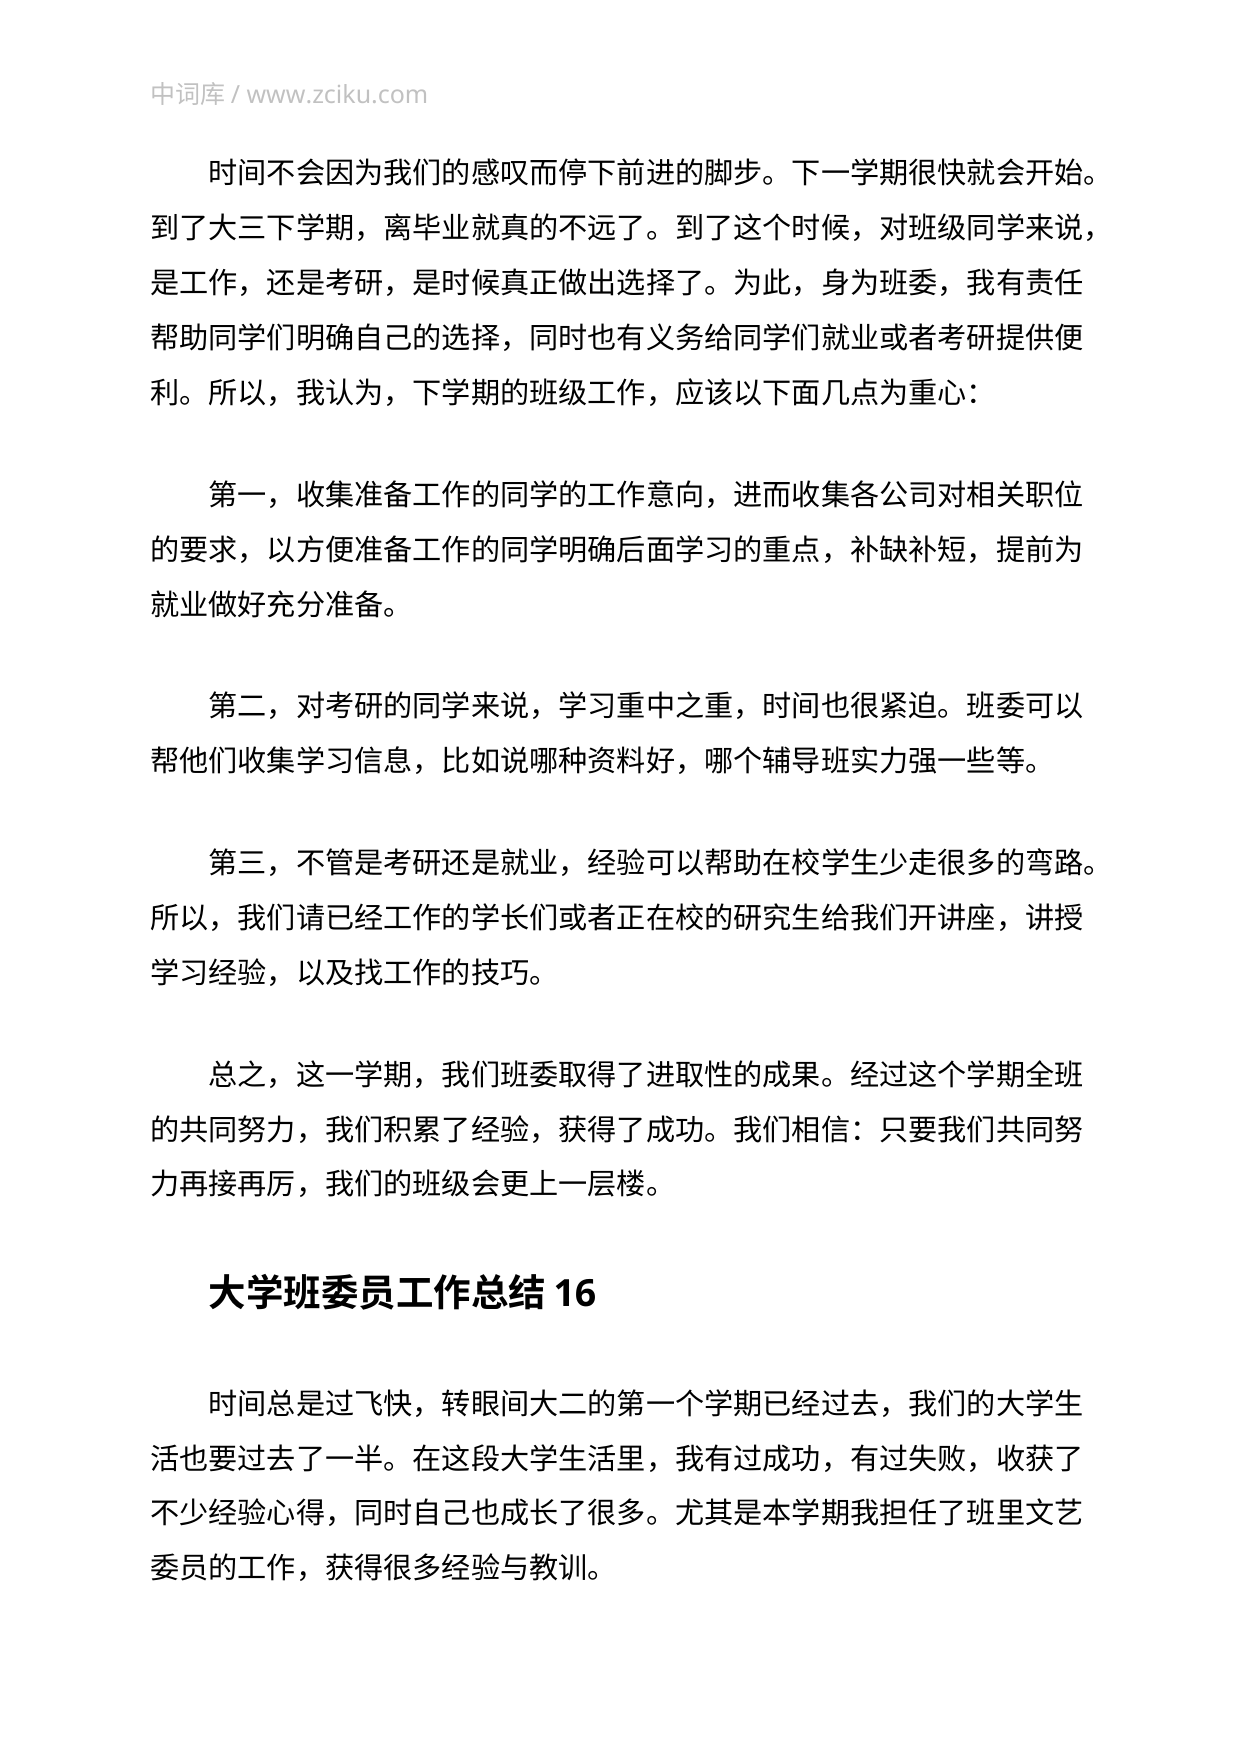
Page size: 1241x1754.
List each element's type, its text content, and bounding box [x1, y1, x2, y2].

text 第二，对考研的同学来说，学习重中之重，时间也很紧迫。班委可以帮他们收集学习信息，比如说哪种资料好，哪个辅导班实力强一些等。 [150, 683, 1090, 780]
text 大学班委员工作总结16 [150, 1263, 1090, 1317]
text 第一，收集准备工作的同学的工作意向，进而收集各公司对相关职位的要求，以方便准备工作的同学明确后面学习的重点，补缺补短，提前为就业做好充分准备。 [150, 471, 1090, 623]
text 时间总是过飞快，转眼间大二的第一个学期已经过去，我们的大学生活也要过去了一半。在这段大学生活里，我有过成功，有过失败，收获了不少经验心得，同时自己也成长了很多。尤其是本学期我担任了班里文艺委员的工作，获得很多经验与教训。 [150, 1380, 1090, 1587]
text 总之，这一学期，我们班委取得了进取性的成果。经过这个学期全班的共同努力，我们积累了经验，获得了成功。我们相信：只要我们共同努力再接再厉，我们的班级会更上一层楼。 [150, 1051, 1090, 1203]
text 时间不会因为我们的感叹而停下前进的脚步。下一学期很快就会开始。到了大三下学期，离毕业就真的不远了。到了这个时候，对班级同学来说，是工作，还是考研，是时候真正做出选择了。为此，身为班委，我有责任帮助同学们明确自己的选择，同时也有义务给同学们就业或者考研提供便利。所以，我认为，下学期的班级工作，应该以下面几点为重心： [150, 150, 1090, 412]
text 第三，不管是考研还是就业，经验可以帮助在校学生少走很多的弯路。所以，我们请已经工作的学长们或者正在校的研究生给我们开讲座，讲授学习经验，以及找工作的技巧。 [150, 839, 1090, 992]
